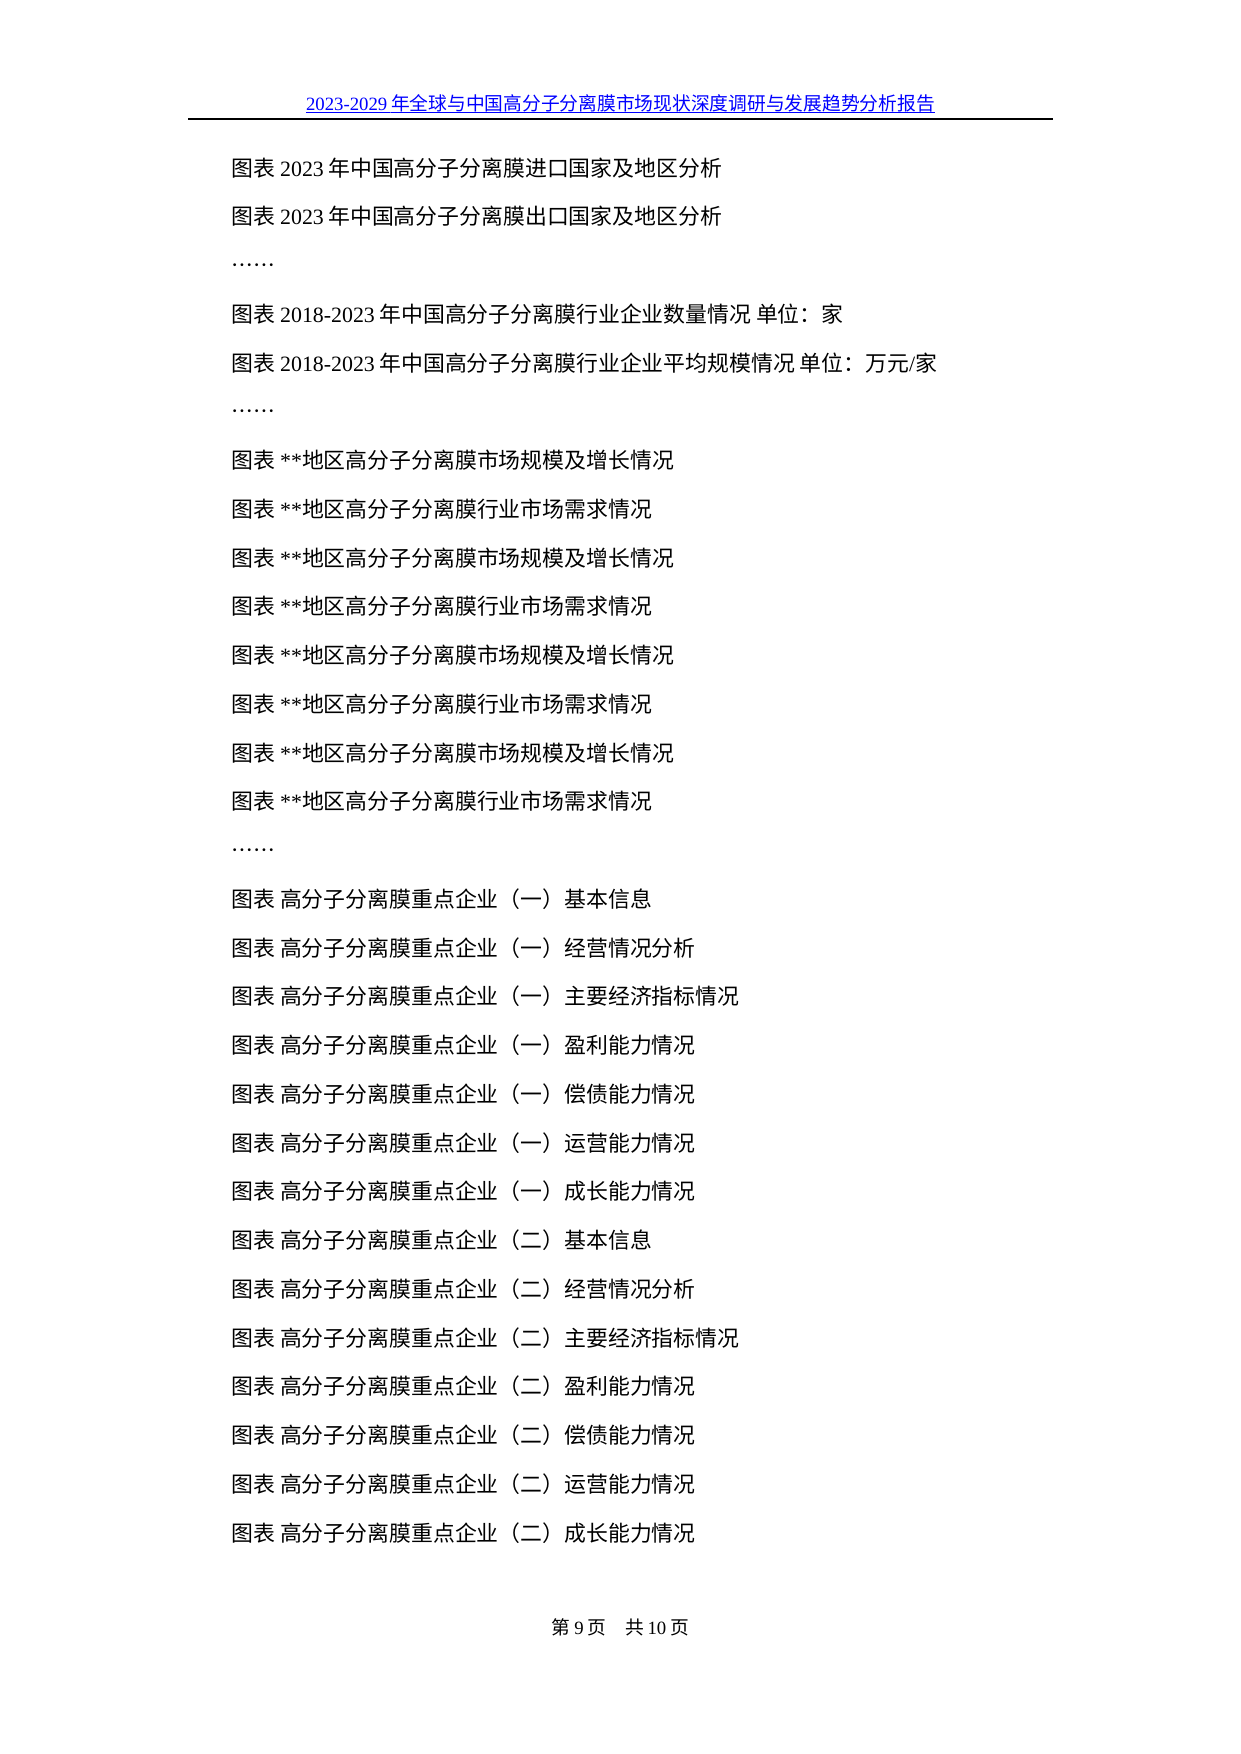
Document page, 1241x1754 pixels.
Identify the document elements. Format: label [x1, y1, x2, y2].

text [187, 150, 1053, 1548]
